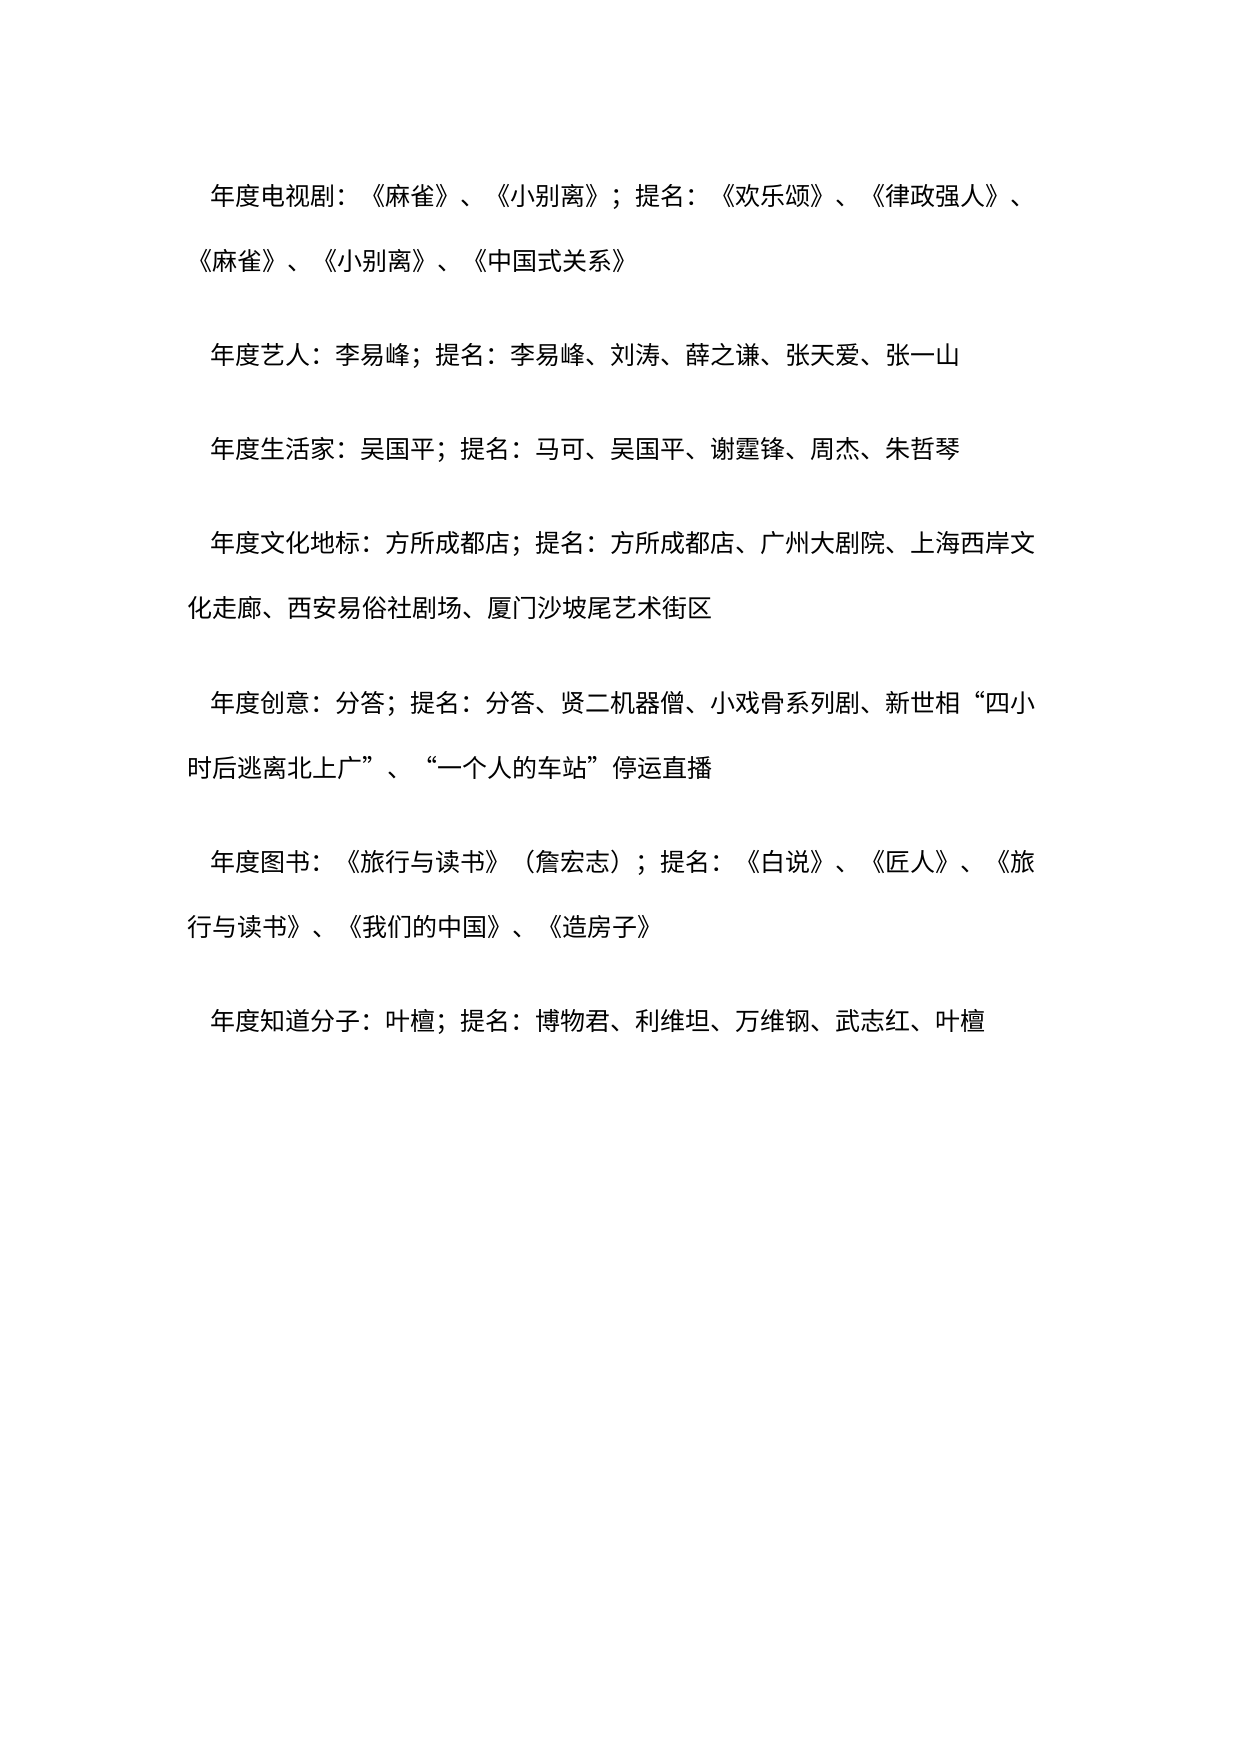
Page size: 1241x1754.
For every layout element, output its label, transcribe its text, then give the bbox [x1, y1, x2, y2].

text 年度知道分子：叶檀；提名：博物君、利维坦、万维钢、武志红、叶檀 [187, 987, 1053, 1052]
text 年度生活家：吴国平；提名：马可、吴国平、谢霆锋、周杰、朱哲琴 [187, 415, 1053, 480]
text 年度图书：《旅行与读书》（詹宏志）；提名：《白说》、《匠人》、《旅行与读书》、《我们的中国》、《造房子》 [187, 828, 1053, 958]
text 年度文化地标：方所成都店；提名：方所成都店、广州大剧院、上海西岸文化走廊、西安易俗社剧场、厦门沙坡尾艺术街区 [187, 509, 1053, 639]
text 年度艺人：李易峰；提名：李易峰、刘涛、薛之谦、张天爱、张一山 [187, 321, 1053, 386]
text 年度电视剧：《麻雀》、《小别离》；提名：《欢乐颂》、《律政强人》、《麻雀》、《小别离》、《中国式关系》 [187, 162, 1053, 292]
text 年度创意：分答；提名：分答、贤二机器僧、小戏骨系列剧、新世相“四小时后逃离北上广”、“一个人的车站”停运直播 [187, 669, 1053, 799]
